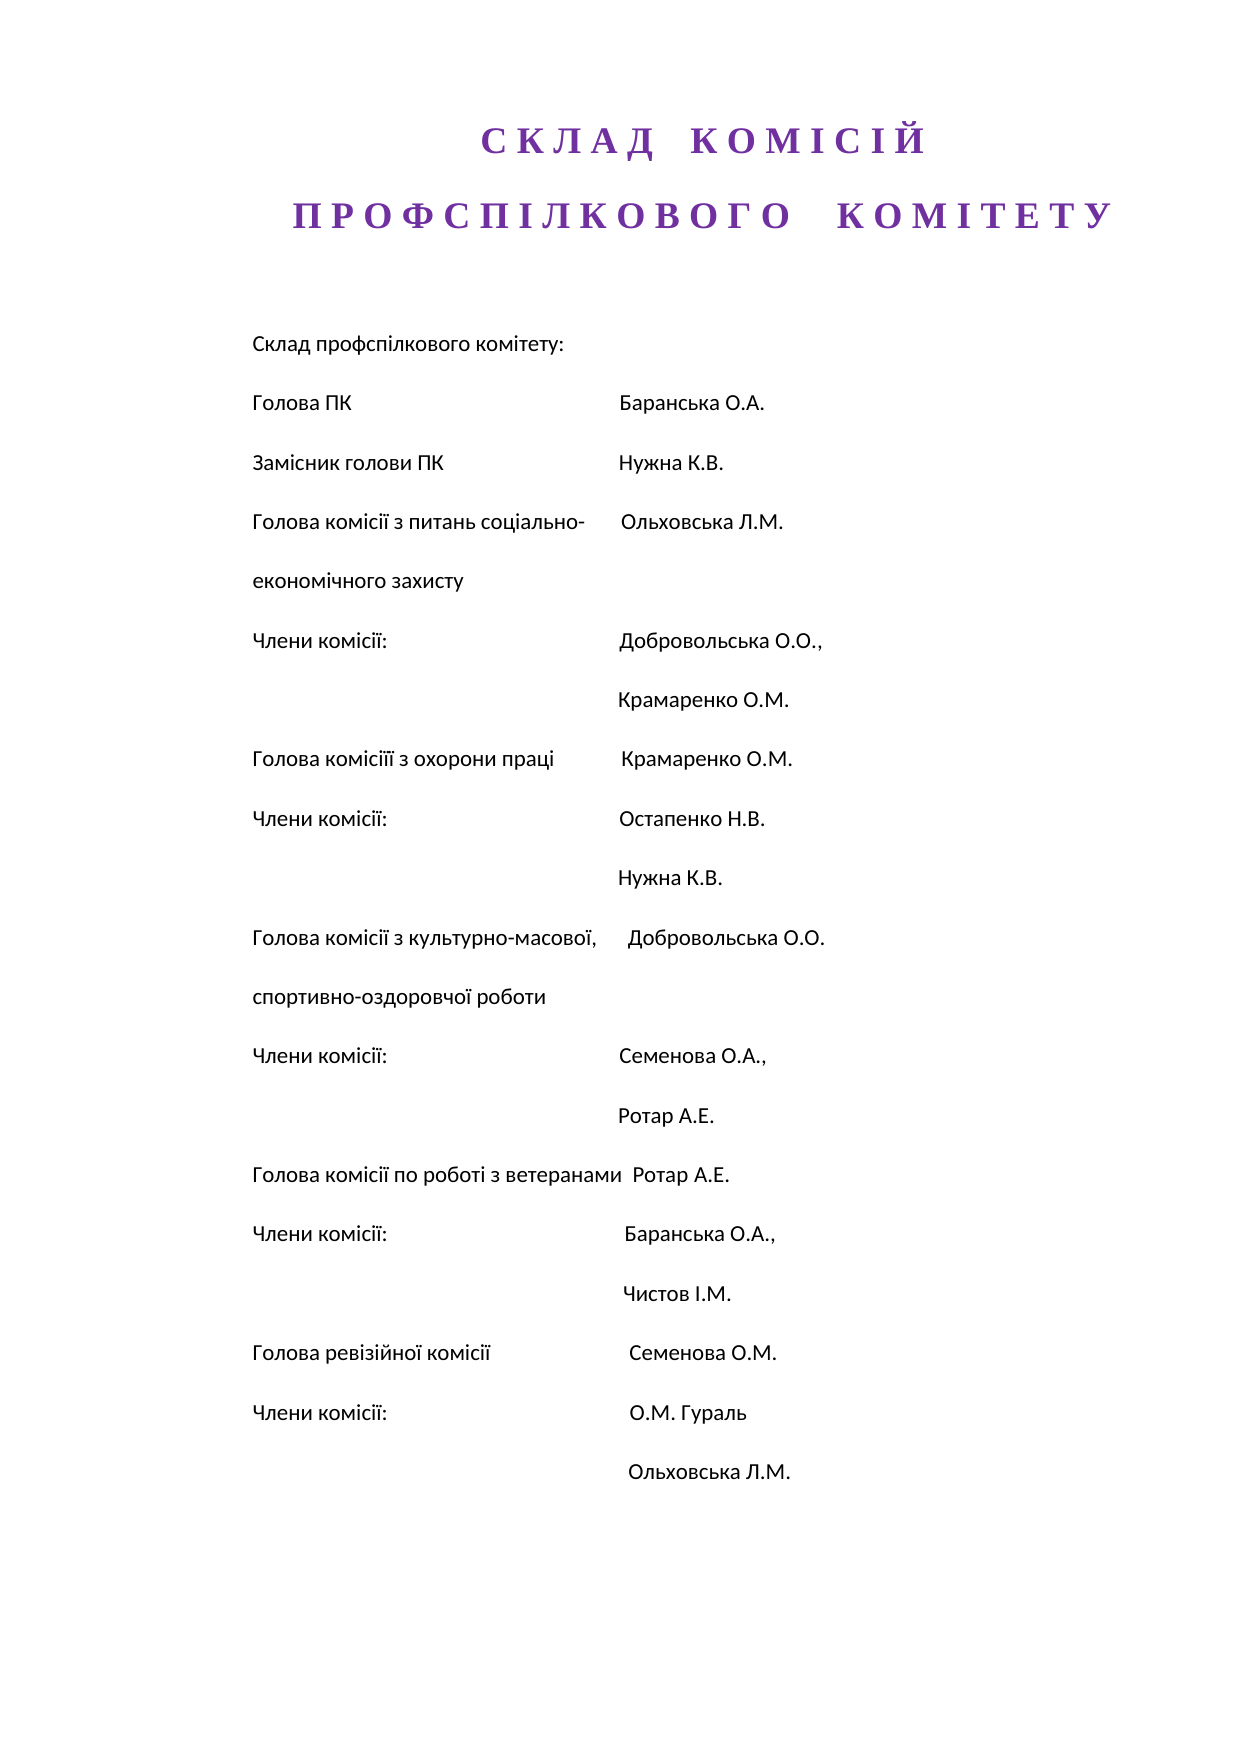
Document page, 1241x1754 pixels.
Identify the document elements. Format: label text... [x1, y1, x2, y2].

text Голова ПК Баранська О.А. [177, 388, 1152, 416]
text Члени комісії: О.М. Гураль [177, 1398, 1152, 1426]
text Склад профспілкового комітету: [177, 329, 1152, 357]
text спортивно-оздоровчої роботи [177, 982, 1152, 1010]
text економічного захисту [177, 566, 1152, 594]
text Голова комісії по роботі з ветеранами Ротар А.Е. [177, 1160, 1152, 1188]
text Нужна К.В. [177, 863, 1152, 891]
text Члени комісії: Баранська О.А., [177, 1219, 1152, 1248]
text Чистов І.М. [177, 1279, 1152, 1307]
text Замісник голови ПК Нужна К.В. [177, 448, 1152, 476]
text Голова комісіїї з охорони праці Крамаренко О.М. [177, 744, 1152, 773]
text Члени комісії: Остапенко Н.В. [177, 804, 1152, 832]
text Голова ревізійної комісії Семенова О.М. [177, 1338, 1152, 1366]
text Члени комісії: Семенова О.А., [177, 1041, 1152, 1069]
text С К Л А Д К О М І С І Й [177, 118, 1152, 161]
text Члени комісії: Добровольська О.О., [177, 626, 1152, 654]
text Крамаренко О.М. [177, 685, 1152, 713]
text Голова комісії з культурно-масової, Добровольська О.О. [177, 923, 1152, 951]
text Ротар А.Е. [177, 1101, 1152, 1129]
text Ольховська Л.М. [177, 1457, 1152, 1485]
text Голова комісії з питань соціально- Ольховська Л.М. [177, 507, 1152, 535]
text П Р О Ф С П І Л К О В О Г О К О М І Т Е Т У [177, 194, 1152, 237]
